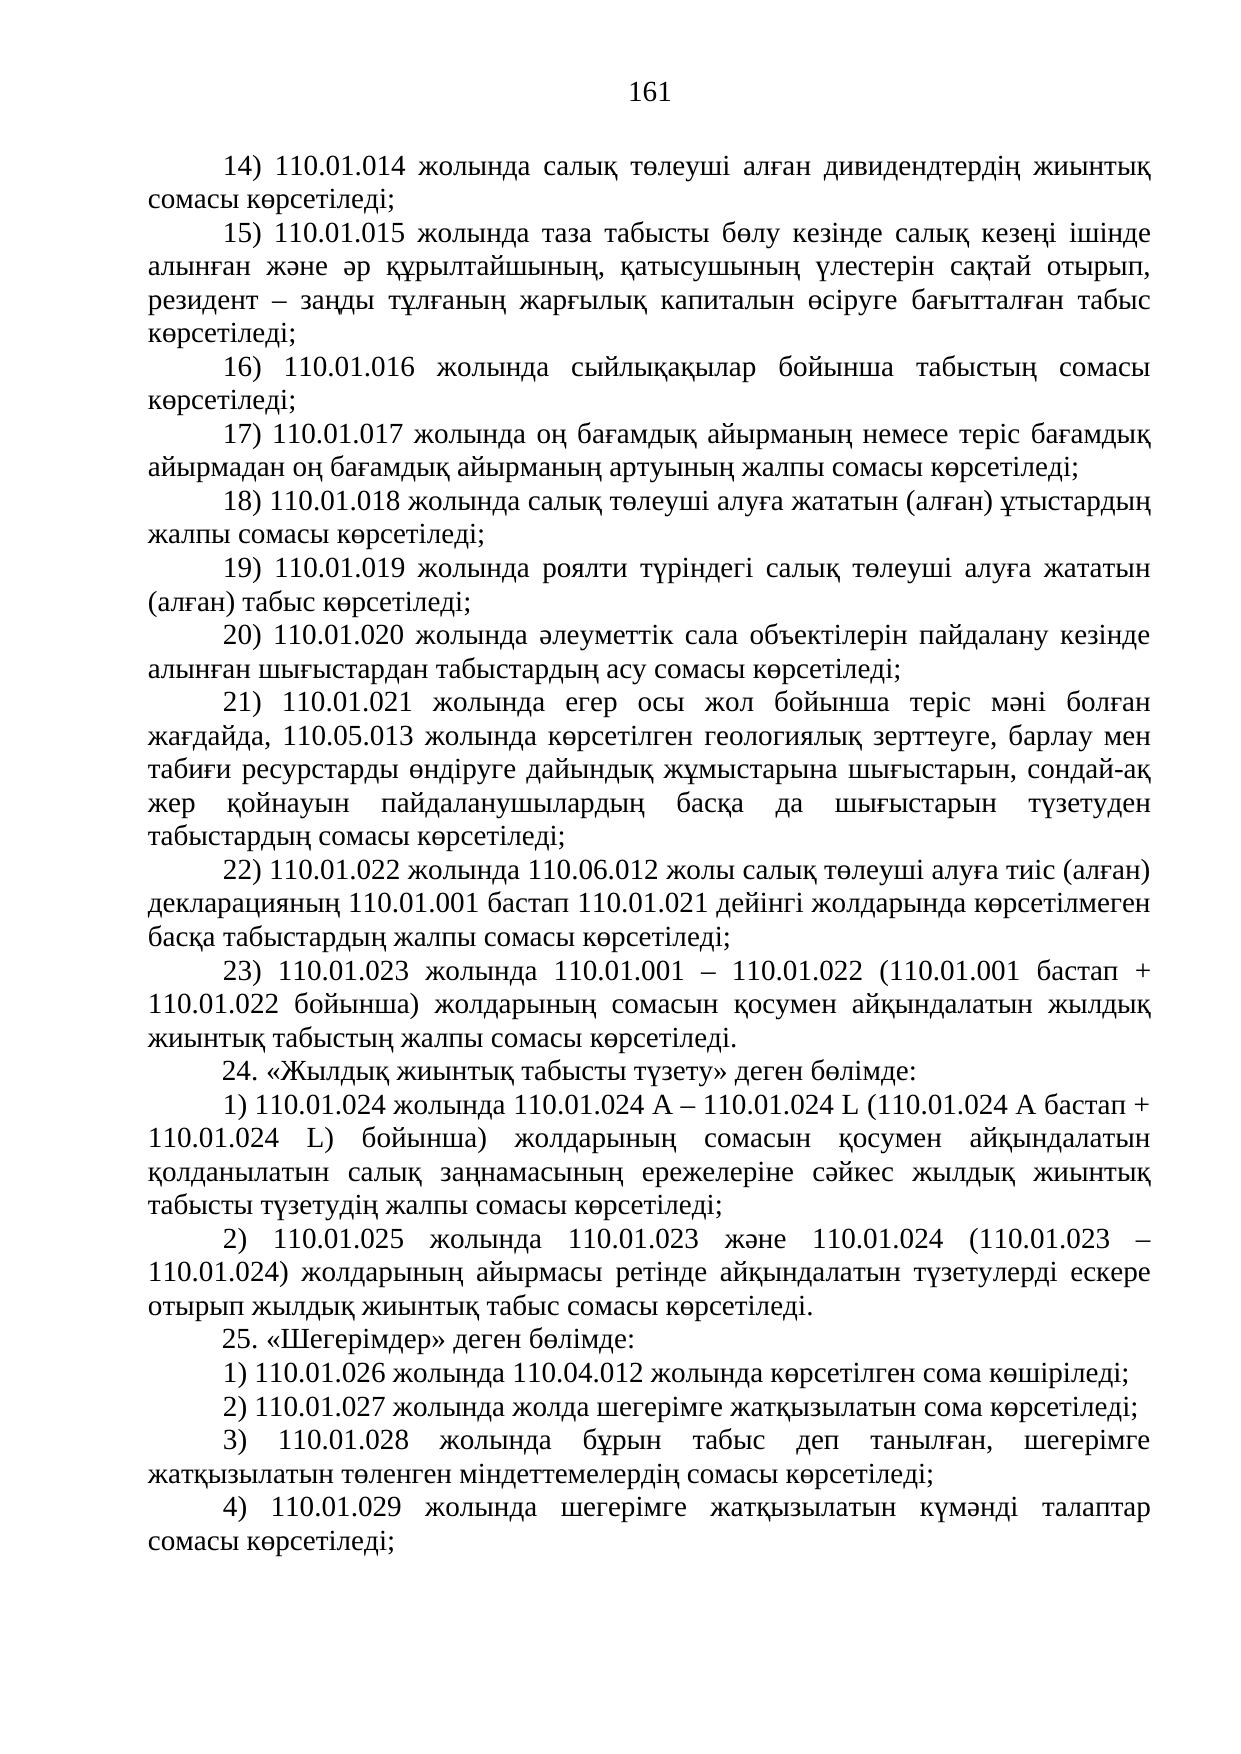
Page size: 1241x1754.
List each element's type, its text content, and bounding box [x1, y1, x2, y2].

text 16) 110.01.016 жолында сыйлықақылар бойынша табыстың сомасы көрсетіледі; [148, 349, 1152, 416]
list «Шегерімдер» деген бөлімде: [148, 1322, 1152, 1355]
text 21) 110.01.021 жолында егер осы жол бойынша теріс мәні болған жағдайда, 110.05.013 жолында көрсетілген геологиялық зерттеуге, барлау мен табиғи ресурстарды өндіруге дайындық жұмыстарына шығыстарын, сондай-ақ жер қойнауын пайдаланушылардың басқа да шығыстарын түзетуден табыстардың сомасы көрсетіледі; [148, 684, 1152, 852]
text 19) 110.01.019 жолында роялти түріндегі салық төлеуші алуға жататын (алған) табыс көрсетіледі; [148, 550, 1152, 617]
text 1) 110.01.024 жолында 110.01.024 А – 110.01.024 L (110.01.024 А бастап + 110.01.024 L) бойынша) жолдарының сомасын қосумен айқындалатын қолданылатын салық заңнамасының ережелеріне сәйкес жылдық жиынтық табысты түзетудің жалпы сомасы көрсетіледі; [148, 1087, 1152, 1221]
text 23) 110.01.023 жолында 110.01.001 – 110.01.022 (110.01.001 бастап + 110.01.022 бойынша) жолдарының сомасын қосумен айқындалатын жылдық жиынтық табыстың жалпы сомасы көрсетіледі. [148, 953, 1152, 1053]
text 4) 110.01.029 жолында шегерімге жатқызылатын күмәнді талаптар сомасы көрсетіледі; [148, 1489, 1152, 1556]
text 14) 110.01.014 жолында салық төлеуші алған дивидендтердің жиынтық сомасы көрсетіледі; [148, 148, 1152, 215]
text 18) 110.01.018 жолында салық төлеуші алуға жататын (алған) ұтыстардың жалпы сомасы көрсетіледі; [148, 483, 1152, 550]
text 2) 110.01.025 жолында 110.01.023 және 110.01.024 (110.01.023 – 110.01.024) жолдарының айырмасы ретінде айқындалатын түзетулерді ескере отырып жылдық жиынтық табыс сомасы көрсетіледі. [148, 1221, 1152, 1322]
text 3) 110.01.028 жолында бұрын табыс деп танылған, шегерімге жатқызылатын төленген міндеттемелердің сомасы көрсетіледі; [148, 1422, 1152, 1489]
text 1) 110.01.026 жолында 110.04.012 жолында көрсетілген сома көшіріледі; [148, 1355, 1152, 1389]
text 20) 110.01.020 жолында әлеуметтік сала объектілерін пайдалану кезінде алынған шығыстардан табыстардың асу сомасы көрсетіледі; [148, 617, 1152, 684]
text 15) 110.01.015 жолында таза табысты бөлу кезінде салық кезеңі ішінде алынған және әр құрылтайшының, қатысушының үлестерін сақтай отырып, резидент – заңды тұлғаның жарғылық капиталын өсіруге бағытталған табыс көрсетіледі; [148, 215, 1152, 349]
list «Жылдық жиынтық табысты түзету» деген бөлімде: [148, 1053, 1152, 1087]
text 2) 110.01.027 жолында жолда шегерімге жатқызылатын сома көрсетіледі; [148, 1389, 1152, 1422]
text 17) 110.01.017 жолында оң бағамдық айырманың немесе теріс бағамдық айырмадан оң бағамдық айырманың артуының жалпы сомасы көрсетіледі; [148, 416, 1152, 483]
text 22) 110.01.022 жолында 110.06.012 жолы салық төлеуші алуға тиіс (алған) декларацияның 110.01.001 бастап 110.01.021 дейінгі жолдарында көрсетілмеген басқа табыстардың жалпы сомасы көрсетіледі; [148, 852, 1152, 953]
